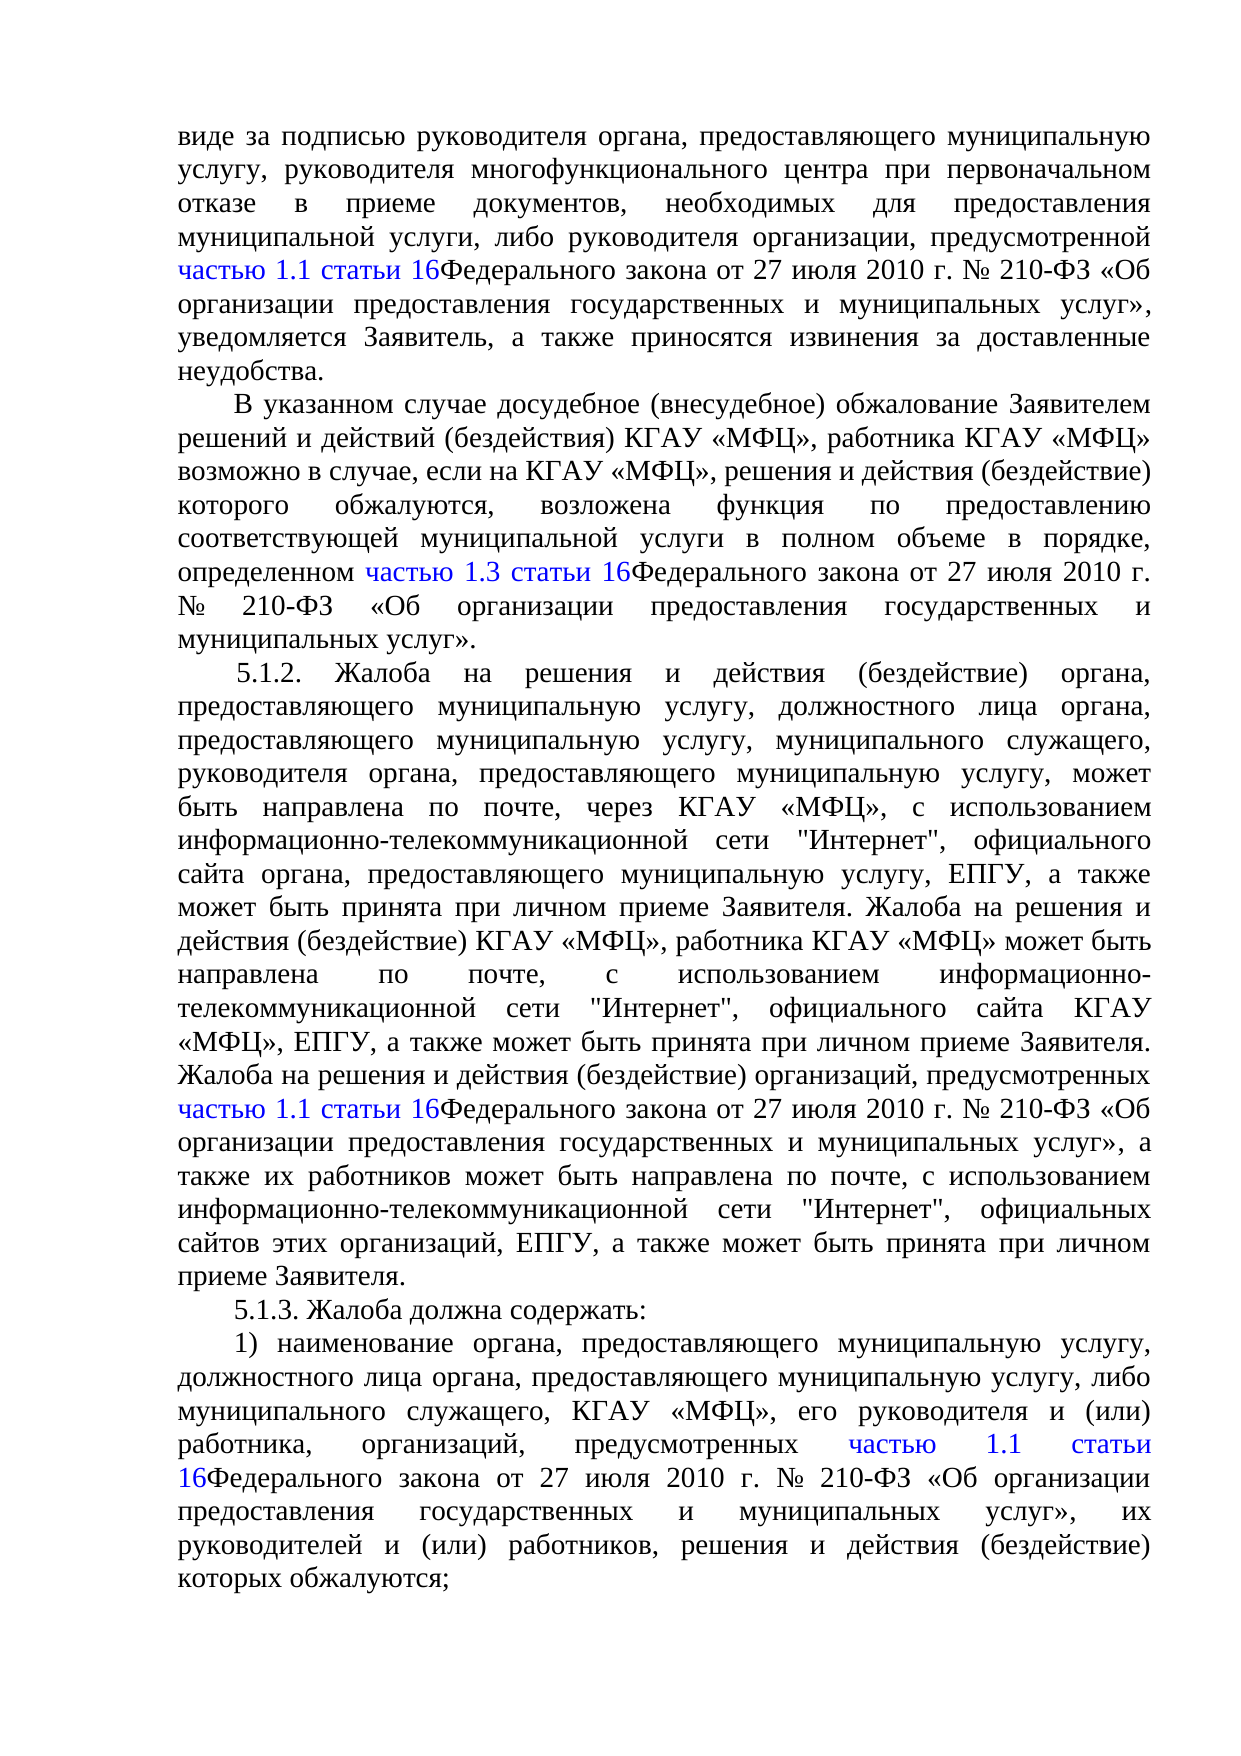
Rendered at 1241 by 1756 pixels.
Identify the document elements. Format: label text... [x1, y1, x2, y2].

text 5.1.2. Жалоба на решения и действия (бездействие) органа, предоставляющего муниципальную услугу, должностного лица органа, предоставляющего муниципальную услугу, муниципального служащего, руководителя органа, предоставляющего муниципальную услугу, может быть направлена по почте, через КГАУ «МФЦ», с использованием информационно-телекоммуникационной сети "Интернет", официального сайта органа, предоставляющего муниципальную услугу, ЕПГУ, а также может быть принята при личном приеме Заявителя. Жалоба на решения и действия (бездействие) КГАУ «МФЦ», работника КГАУ «МФЦ» может быть направлена по почте, с использованием информационно-телекоммуникационной сети "Интернет", официального сайта КГАУ «МФЦ», ЕПГУ, а также может быть принята при личном приеме Заявителя. Жалоба на решения и действия (бездействие) организаций, предусмотренных частью 1.1 статьи 16Федерального закона от 27 июля 2010 г. № 210-ФЗ «Об организации предоставления государственных и муниципальных услуг», а также их работников может быть направлена по почте, с использованием информационно-телекоммуникационной сети "Интернет", официальных сайтов этих организаций, ЕПГУ, а также может быть принята при личном приеме Заявителя. [177, 655, 1152, 1292]
text 1) наименование органа, предоставляющего муниципальную услугу, должностного лица органа, предоставляющего муниципальную услугу, либо муниципального служащего, КГАУ «МФЦ», его руководителя и (или) работника, организаций, предусмотренных частью 1.1 статьи 16Федерального закона от 27 июля 2010 г. № 210-ФЗ «Об организации предоставления государственных и муниципальных услуг», их руководителей и (или) работников, решения и действия (бездействие) которых обжалуются; [177, 1326, 1152, 1594]
text 5.1.3. Жалоба должна содержать: [177, 1292, 1152, 1326]
text В указанном случае досудебное (внесудебное) обжалование Заявителем решений и действий (бездействия) КГАУ «МФЦ», работника КГАУ «МФЦ» возможно в случае, если на КГАУ «МФЦ», решения и действия (бездействие) которого обжалуются, возложена функция по предоставлению соответствующей муниципальной услуги в полном объеме в порядке, определенном частью 1.3 статьи 16Федерального закона от 27 июля 2010 г. № 210-ФЗ «Об организации предоставления государственных и муниципальных услуг». [177, 386, 1152, 655]
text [177, 118, 1152, 386]
